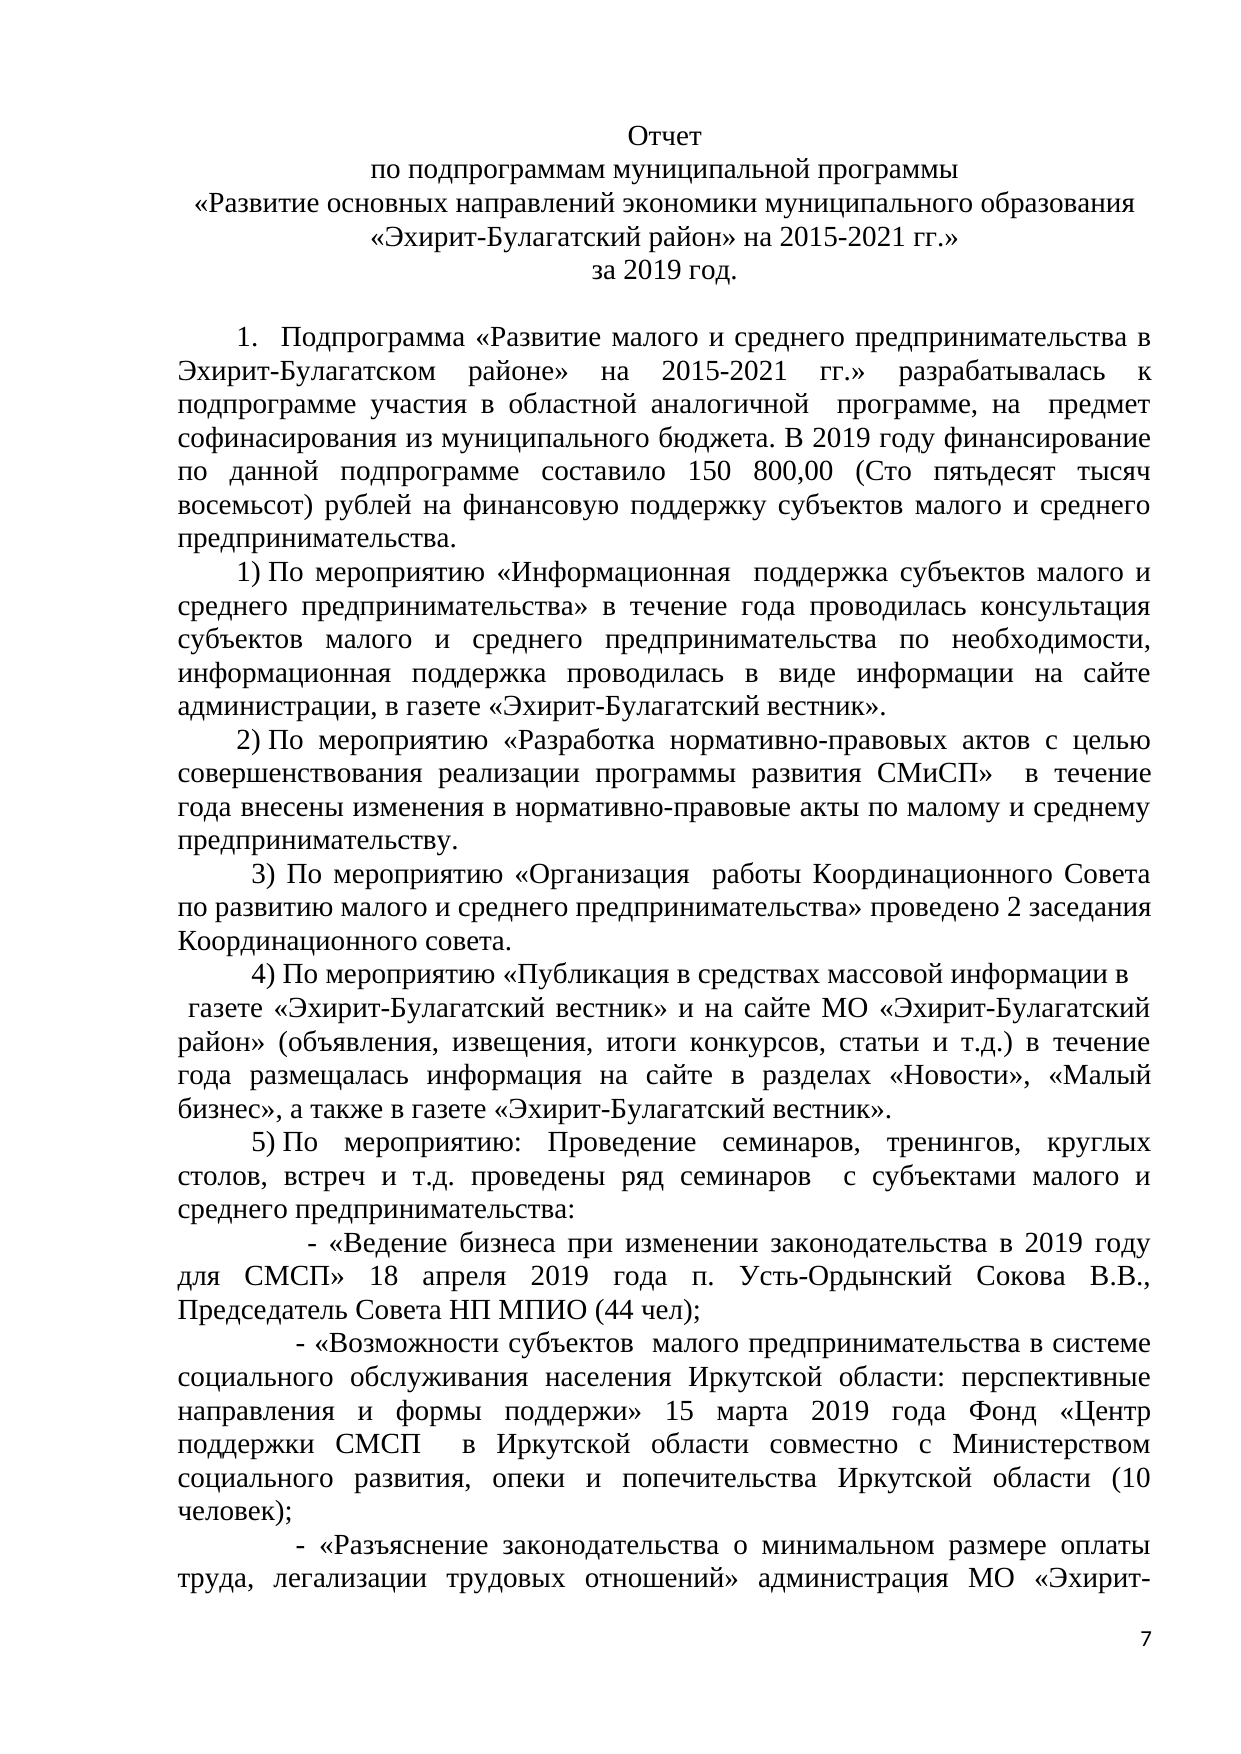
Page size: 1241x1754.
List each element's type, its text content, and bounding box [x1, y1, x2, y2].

text 2) По мероприятию «Разработка нормативно-правовых актов с целью совершенствования реализации программы развития СМиСП» в течение года внесены изменения в нормативно-правовые акты по малому и среднему предпринимательству. [177, 722, 1152, 856]
text за 2019 год. [177, 252, 1152, 286]
text Отчет [177, 118, 1152, 152]
text - «Ведение бизнеса при изменении законодательства в 2019 году для СМСП» 18 апреля 2019 года п. Усть-Ордынский Сокова В.В., Председатель Совета НП МПИО (44 чел); [177, 1225, 1152, 1326]
text по подпрограммам муниципальной программы [177, 152, 1152, 185]
text 3) По мероприятию «Организация работы Координационного Совета по развитию малого и среднего предпринимательства» проведено 2 заседания Координационного совета. [177, 856, 1152, 957]
text 1) По мероприятию «Информационная поддержка субъектов малого и среднего предпринимательства» в течение года проводилась консультация субъектов малого и среднего предпринимательства по необходимости, информационная поддержка проводилась в виде информации на сайте администрации, в газете «Эхирит-Булагатский вестник». [177, 554, 1152, 722]
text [177, 1527, 1152, 1594]
text - «Возможности субъектов малого предпринимательства в системе социального обслуживания населения Иркутской области: перспективные направления и формы поддержи» 15 марта 2019 года Фонд «Центр поддержки СМСП в Иркутской области совместно с Министерством социального развития, опеки и попечительства Иркутской области (10 человек); [177, 1326, 1152, 1527]
text 4) По мероприятию «Публикация в средствах массовой информации в [177, 957, 1152, 990]
text 5) По мероприятию: Проведение семинаров, тренингов, круглых столов, встреч и т.д. проведены ряд семинаров с субъектами малого и среднего предпринимательства: [177, 1124, 1152, 1225]
text «Развитие основных направлений экономики муниципального образования «Эхирит-Булагатский район» на 2015-2021 гг.» [177, 185, 1152, 252]
list Подпрограмма «Развитие малого и среднего предпринимательства в Эхирит-Булагатском районе» на 2015-2021 гг.» разрабатывалась к подпрограмме участия в областной аналогичной программе, на предмет софинасирования из муниципального бюджета. В 2019 году финансирование по данной подпрограмме составило 150 800,00 (Сто пятьдесят тысяч восемьсот) рублей на финансовую поддержку субъектов малого и среднего предпринимательства. [177, 319, 1152, 554]
text газете «Эхирит-Булагатский вестник» и на сайте МО «Эхирит-Булагатский район» (объявления, извещения, итоги конкурсов, статьи и т.д.) в течение года размещалась информация на сайте в разделах «Новости», «Малый бизнес», а также в газете «Эхирит-Булагатский вестник». [177, 990, 1152, 1124]
